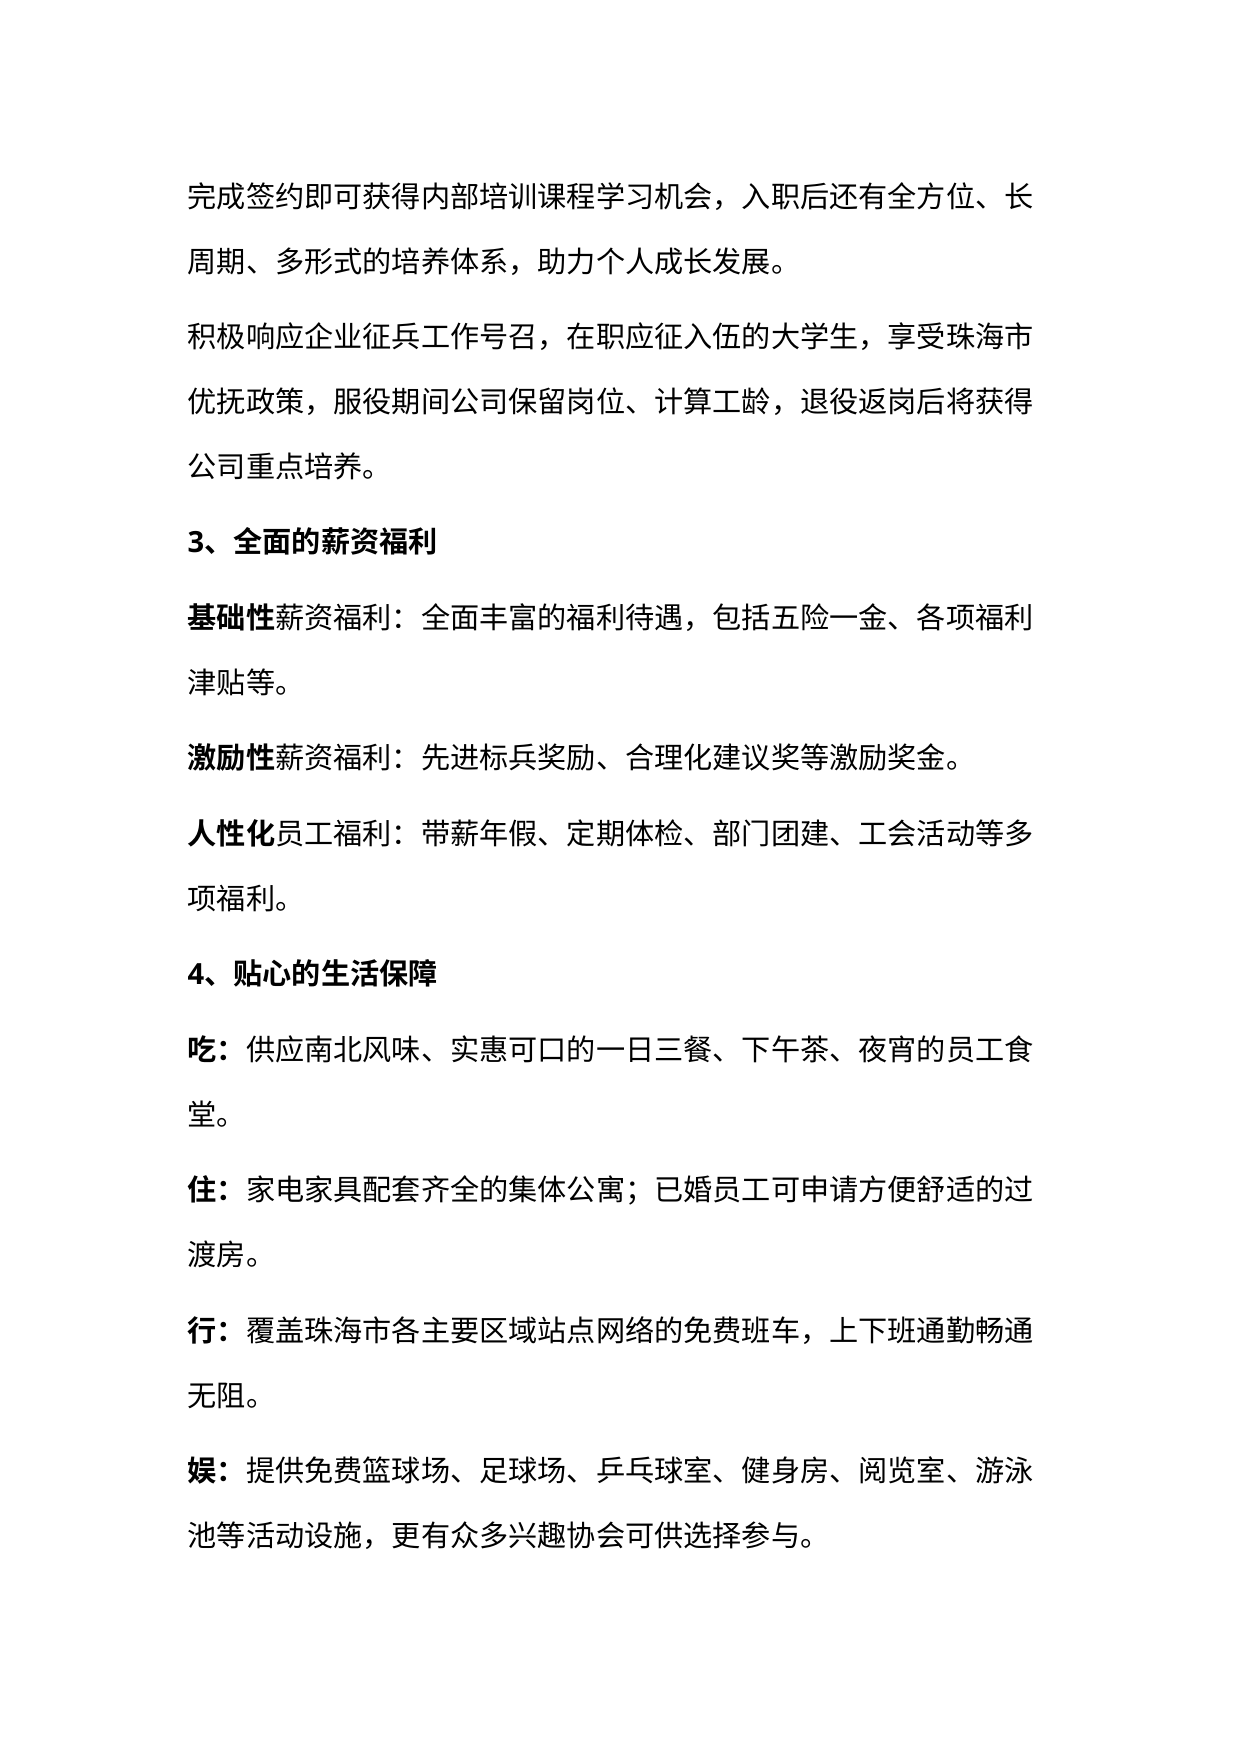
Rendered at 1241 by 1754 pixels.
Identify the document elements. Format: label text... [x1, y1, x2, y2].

text 积极响应企业征兵工作号召，在职应征入伍的大学生，享受珠海市优抚政策，服役期间公司保留岗位、计算工龄，退役返岗后将获得公司重点培养。 [187, 302, 1053, 497]
text 住：家电家具配套齐全的集体公寓；已婚员工可申请方便舒适的过渡房。 [187, 1155, 1053, 1285]
text 行：覆盖珠海市各主要区域站点网络的免费班车，上下班通勤畅通无阻。 [187, 1296, 1053, 1426]
text 3、全面的薪资福利 [187, 508, 1053, 573]
text 4、贴心的生活保障 [187, 939, 1053, 1004]
text 完成签约即可获得内部培训课程学习机会，入职后还有全方位、长周期、多形式的培养体系，助力个人成长发展。 [187, 162, 1053, 292]
text 娱：提供免费篮球场、足球场、乒乓球室、健身房、阅览室、游泳池等活动设施，更有众多兴趣协会可供选择参与。 [187, 1436, 1053, 1566]
text 基础性薪资福利：全面丰富的福利待遇，包括五险一金、各项福利津贴等。 [187, 583, 1053, 713]
text 吃：供应南北风味、实惠可口的一日三餐、下午茶、夜宵的员工食堂。 [187, 1015, 1053, 1145]
text 人性化员工福利：带薪年假、定期体检、部门团建、工会活动等多项福利。 [187, 799, 1053, 929]
text 激励性薪资福利：先进标兵奖励、合理化建议奖等激励奖金。 [187, 724, 1053, 789]
